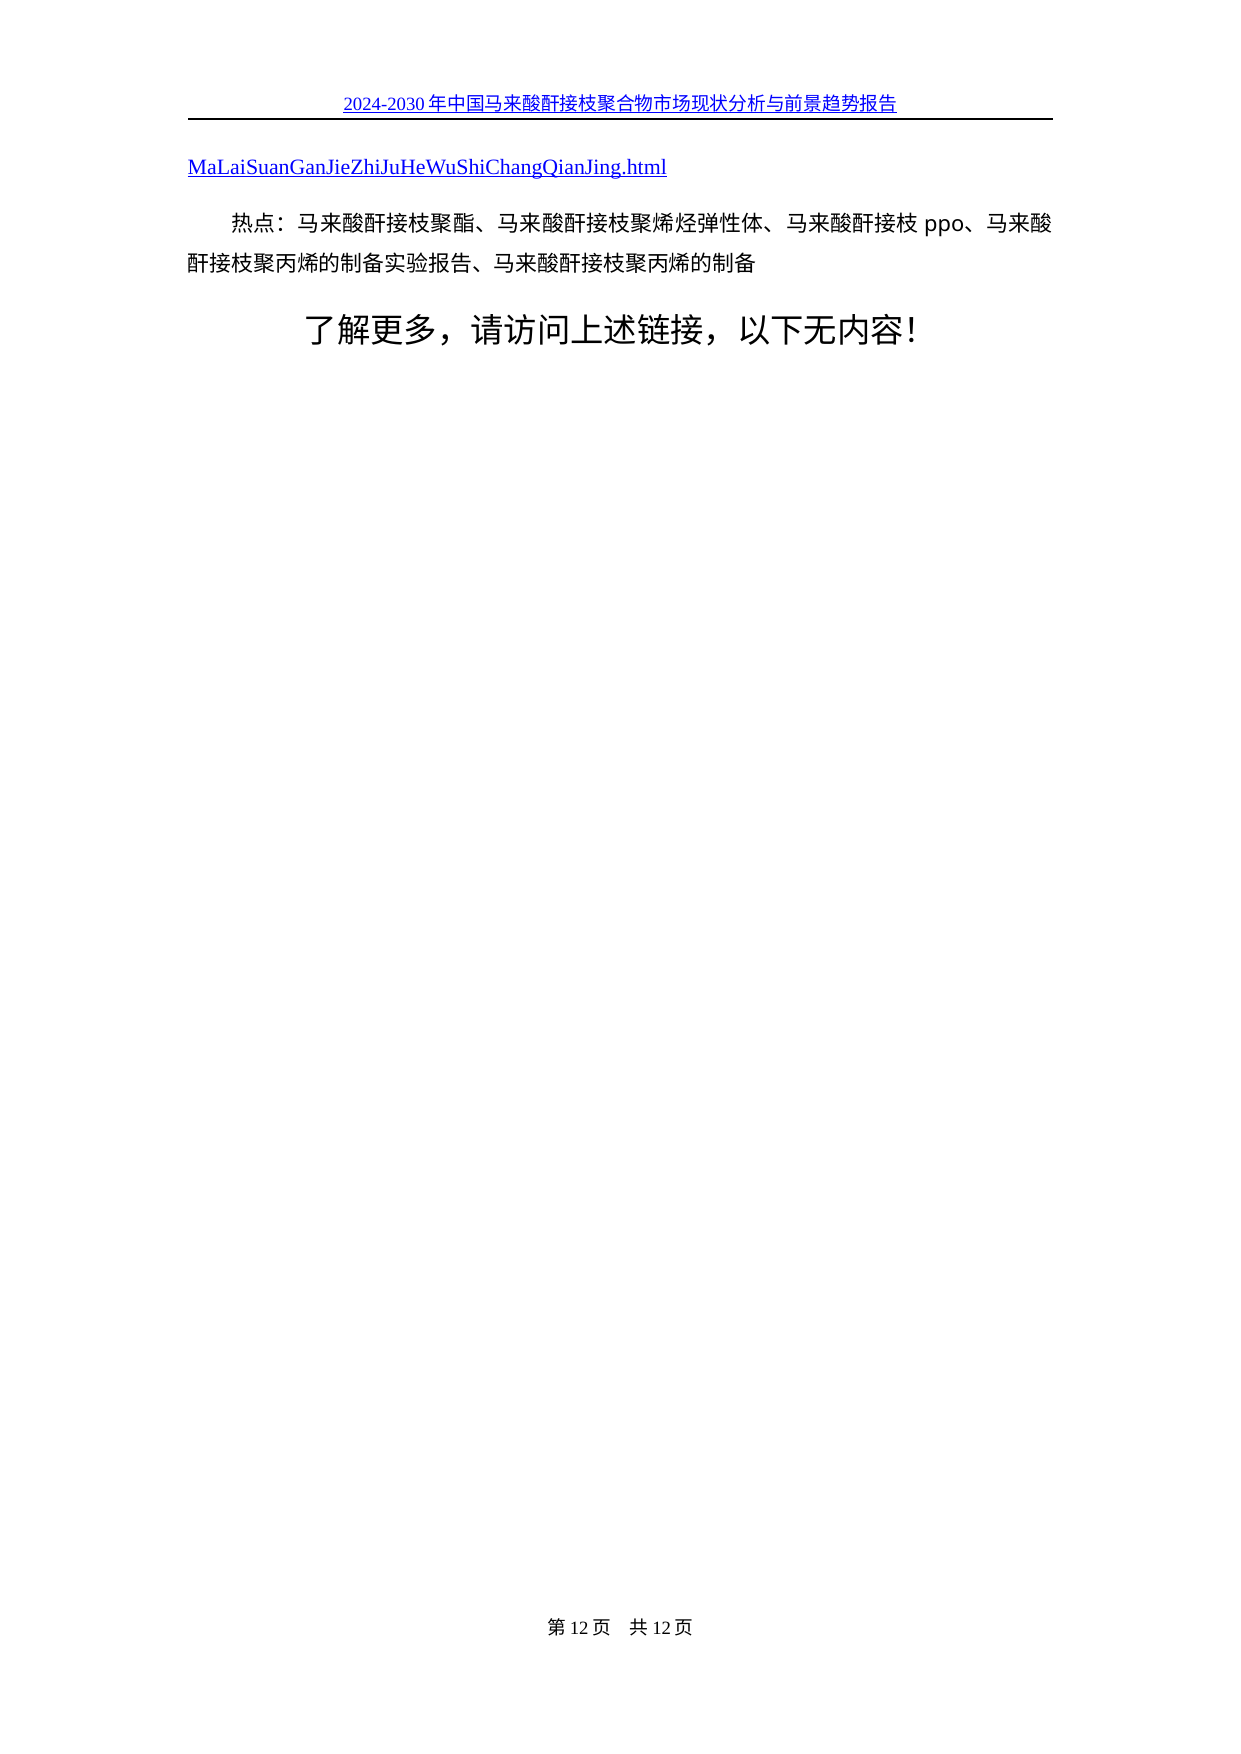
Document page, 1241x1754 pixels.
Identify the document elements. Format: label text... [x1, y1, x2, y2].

text 热点：马来酸酐接枝聚酯、马来酸酐接枝聚烯烃弹性体、马来酸酐接枝ppo、马来酸酐接枝聚丙烯的制备实验报告、马来酸酐接枝聚丙烯的制备 [187, 205, 1053, 278]
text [187, 150, 1053, 183]
title 了解更多，请访问上述链接，以下无内容！ [187, 296, 1053, 361]
